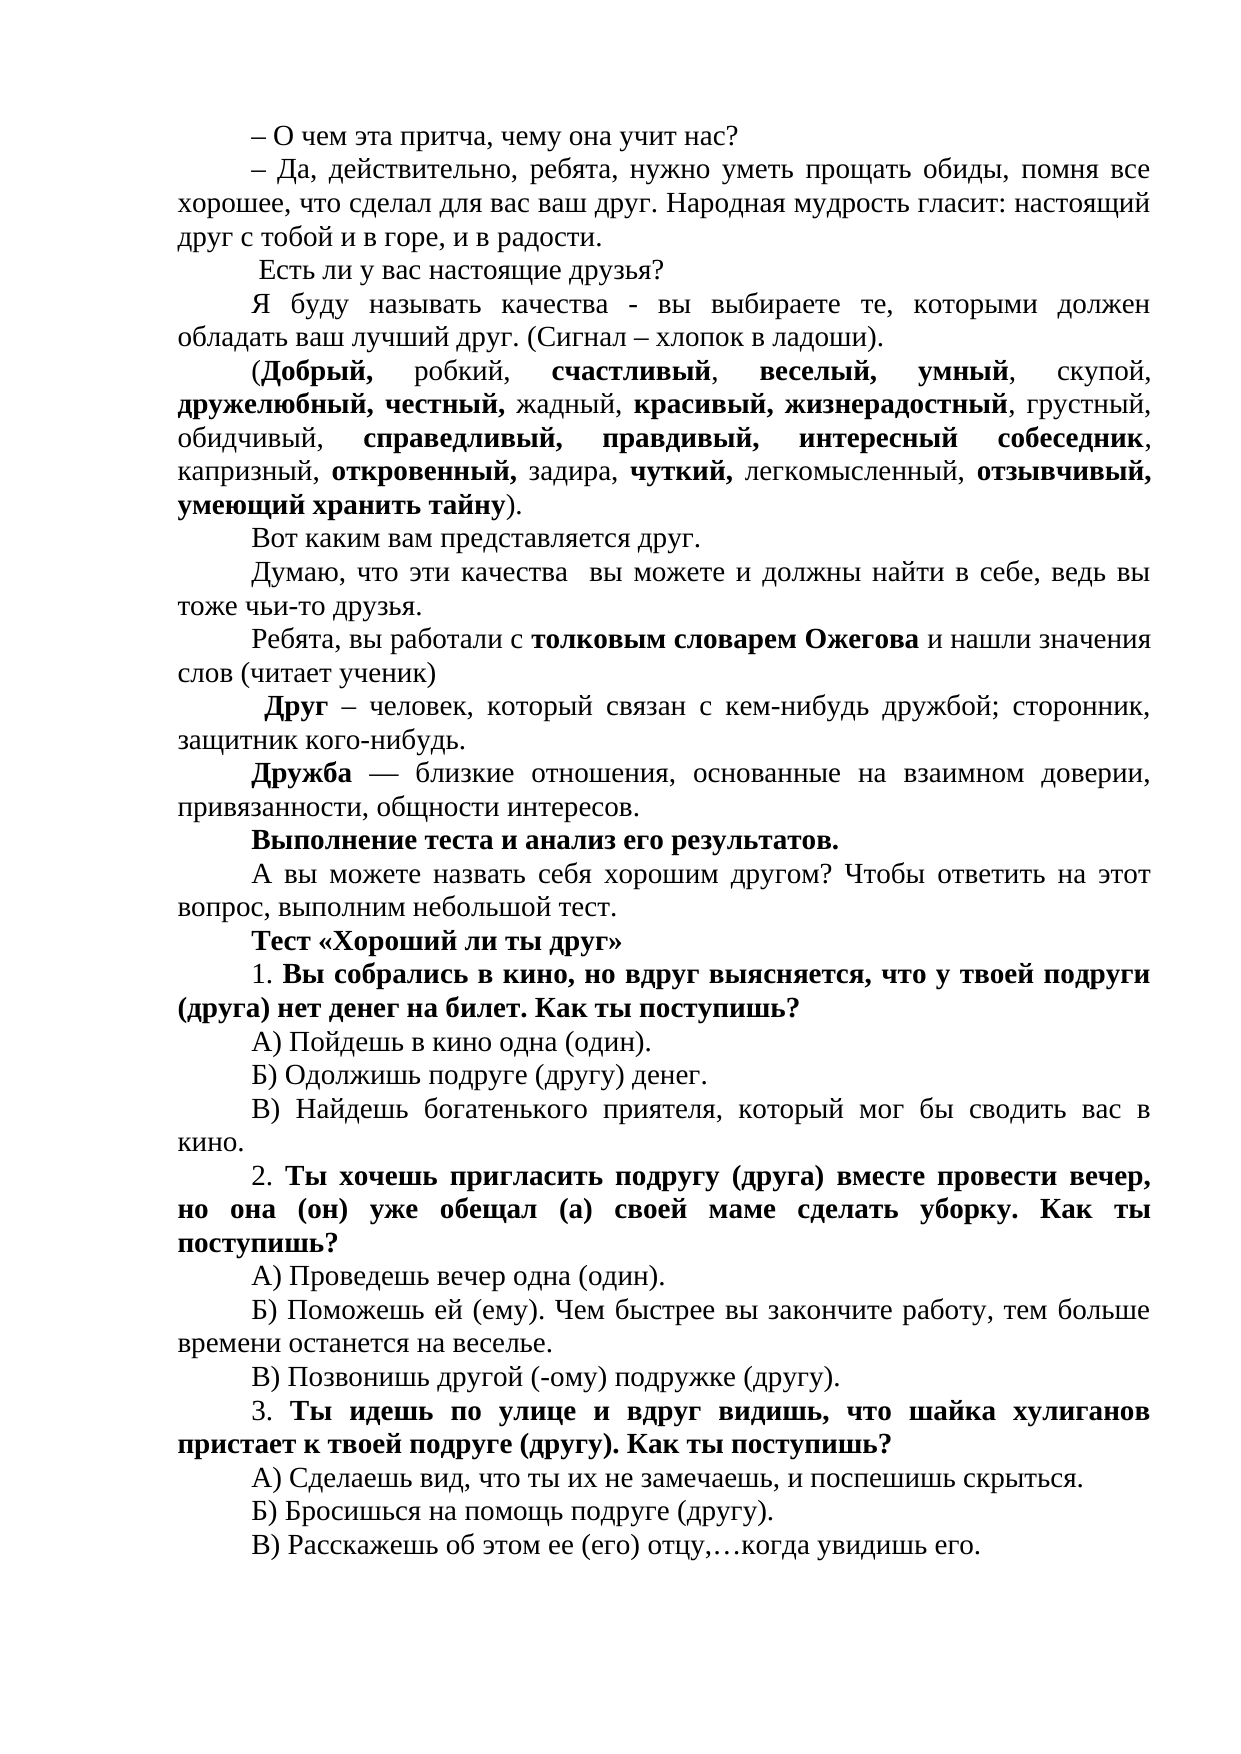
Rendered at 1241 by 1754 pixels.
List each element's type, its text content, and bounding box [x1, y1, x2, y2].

text Вот каким вам представляется друг. [177, 521, 1152, 554]
text – О чем эта притча, чему она учит нас? [177, 118, 1152, 152]
text B) Найдешь богатенького приятеля, который мог бы сводить вас в кино. [177, 1091, 1152, 1158]
text Б) Бросишься на помощь подруге (другу). [177, 1493, 1152, 1527]
text Я буду называть качества - вы выбираете те, которыми должен обладать ваш лучший друг. (Сигнал – хлопок в ладоши). [177, 286, 1152, 353]
text Б) Поможешь ей (ему). Чем быстрее вы закончите работу, тем больше времени останется на веселье. [177, 1292, 1152, 1359]
text Ребята, вы работали с толковым словарем Ожегова и нашли значения слов (читает ученик) [177, 621, 1152, 688]
text Дружба — близкие отношения, основанные на взаимном доверии, привязанности, общности интересов. [177, 755, 1152, 822]
text В) Расскажешь об этом ее (его) отцу,…когда увидишь его. [177, 1527, 1152, 1560]
text Думаю, что эти качества вы можете и должны найти в себе, ведь вы тоже чьи-то друзья. [177, 554, 1152, 621]
text А) Проведешь вечер одна (один). [177, 1258, 1152, 1292]
text Выполнение теста и анализ его результатов. [177, 822, 1152, 856]
text А вы можете назвать себя хорошим другом? Чтобы ответить на этот вопрос, выполним небольшой тест. [177, 856, 1152, 923]
text 1. Вы собрались в кино, но вдруг выясняется, что у твоей подруги (друга) нет денег на билет. Как ты поступишь? [177, 957, 1152, 1024]
text Б) Одолжишь подруге (другу) денег. [177, 1057, 1152, 1091]
text 2. Ты хочешь пригласить подругу (друга) вместе провести вечер, но она (он) уже обещал (а) своей маме сделать уборку. Как ты поступишь? [177, 1158, 1152, 1258]
text Тест «Хороший ли ты друг» [177, 923, 1152, 957]
text А) Сделаешь вид, что ты их не замечаешь, и поспешишь скрыться. [177, 1460, 1152, 1493]
text – Да, действительно, ребята, нужно уметь прощать обиды, помня все хорошее, что сделал для вас ваш друг. Народная мудрость гласит: настоящий друг с тобой и в горе, и в радости. [177, 152, 1152, 252]
text 3. Ты идешь по улице и вдруг видишь, что шайка хулиганов пристает к твоей подруге (другу). Как ты поступишь? [177, 1393, 1152, 1460]
text В) Позвонишь другой (-ому) подружке (другу). [177, 1359, 1152, 1393]
text Есть ли у вас настоящие друзья? [177, 252, 1152, 286]
text (Добрый, робкий, счастливый, веселый, умный, скупой, дружелюбный, честный, жадный, красивый, жизнерадостный, грустный, обидчивый, справедливый, правдивый, интересный собеседник, капризный, откровенный, задира, чуткий, легкомысленный, отзывчивый, умеющий хранить тайну). [177, 353, 1152, 521]
text Друг – человек, который связан с кем-нибудь дружбой; сторонник, защитник кого-нибудь. [177, 688, 1152, 755]
text А) Пойдешь в кино одна (один). [177, 1024, 1152, 1057]
